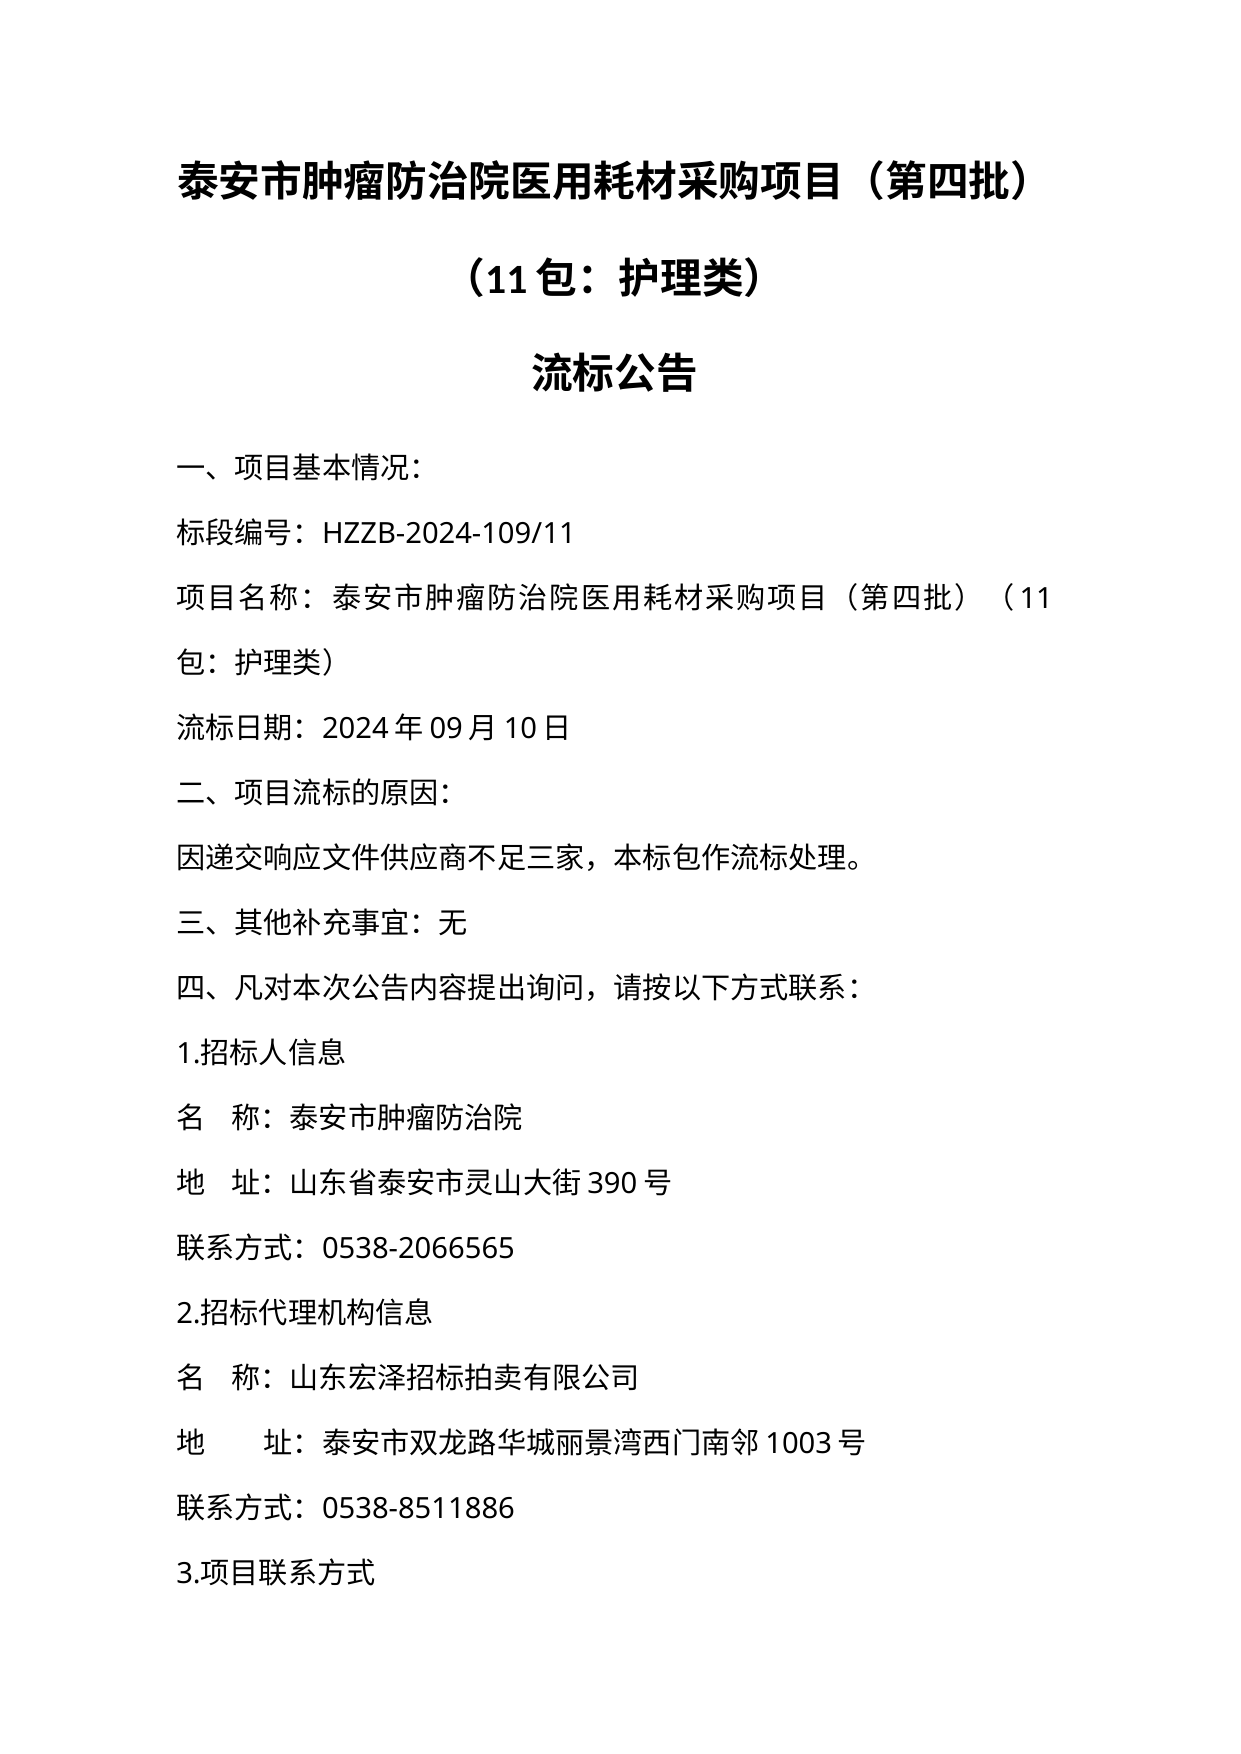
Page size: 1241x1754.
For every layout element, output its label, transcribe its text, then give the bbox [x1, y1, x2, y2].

text 2.招标代理机构信息 [176, 1278, 1053, 1343]
text 项目名称：泰安市肿瘤防治院医用耗材采购项目（第四批）（11包：护理类） [176, 563, 1053, 693]
text 地 址：山东省泰安市灵山大街390号 [176, 1148, 1053, 1213]
text 名 称：山东宏泽招标拍卖有限公司 [176, 1343, 1053, 1408]
text 3.项目联系方式 [176, 1538, 1053, 1603]
text 名 称：泰安市肿瘤防治院 [176, 1083, 1053, 1148]
text 联系方式：0538-2066565 [176, 1213, 1053, 1278]
text 四、凡对本次公告内容提出询问，请按以下方式联系： [176, 953, 1053, 1018]
text 流标日期：2024年09月10日 [176, 693, 1053, 758]
text 二、项目流标的原因： [176, 758, 1053, 823]
text 因递交响应文件供应商不足三家，本标包作流标处理。 [176, 823, 1053, 888]
text 三、其他补充事宜：无 [176, 888, 1053, 953]
text 流标公告 [176, 338, 1053, 403]
text 一、项目基本情况： [176, 433, 1053, 498]
text 1.招标人信息 [176, 1018, 1053, 1083]
text 联系方式：0538-8511886 [176, 1473, 1053, 1538]
text 泰安市肿瘤防治院医用耗材采购项目（第四批）（11包：护理类） [176, 146, 1053, 308]
text 标段编号：HZZB-2024-109/11 [176, 498, 1053, 563]
text 地 址：泰安市双龙路华城丽景湾西门南邻1003号 [176, 1408, 1053, 1473]
